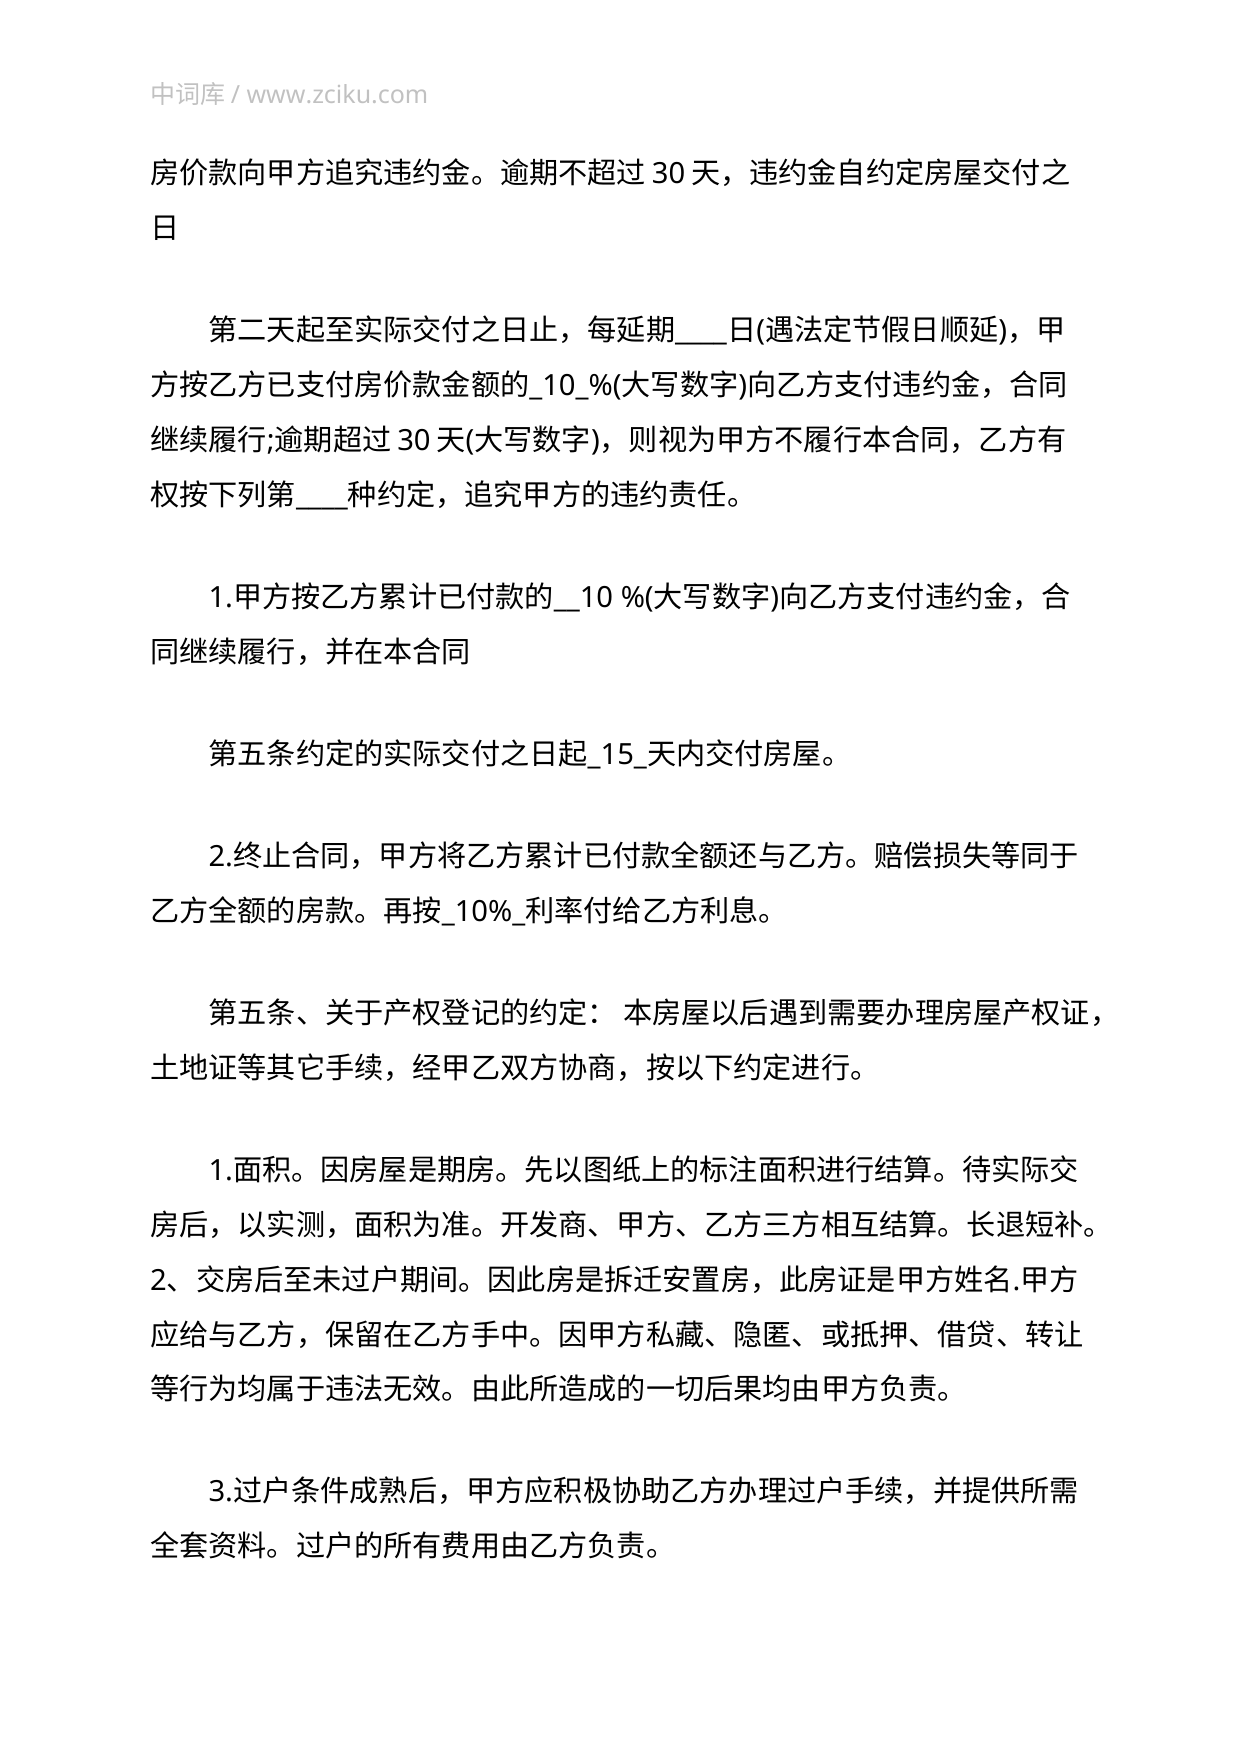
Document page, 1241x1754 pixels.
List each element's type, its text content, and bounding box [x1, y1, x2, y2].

text 第五条、关于产权登记的约定： 本房屋以后遇到需要办理房屋产权证，土地证等其它手续，经甲乙双方协商，按以下约定进行。 [150, 989, 1090, 1087]
text 第二天起至实际交付之日止，每延期____日(遇法定节假日顺延)，甲方按乙方已支付房价款金额的_10_%(大写数字)向乙方支付违约金，合同继续履行;逾期超过30天(大写数字)，则视为甲方不履行本合同，乙方有权按下列第____种约定，追究甲方的违约责任。 [150, 307, 1090, 514]
text 1.甲方按乙方累计已付款的__10 %(大写数字)向乙方支付违约金，合同继续履行，并在本合同 [150, 574, 1090, 671]
text 3.过户条件成熟后，甲方应积极协助乙方办理过户手续，并提供所需全套资料。过户的所有费用由乙方负责。 [150, 1468, 1090, 1565]
text 第五条约定的实际交付之日起_15_天内交付房屋。 [150, 731, 1090, 773]
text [150, 150, 1090, 247]
text 2.终止合同，甲方将乙方累计已付款全额还与乙方。赔偿损失等同于乙方全额的房款。再按_10%_利率付给乙方利息。 [150, 832, 1090, 930]
text 1.面积。因房屋是期房。先以图纸上的标注面积进行结算。待实际交房后，以实测，面积为准。开发商、甲方、乙方三方相互结算。长退短补。2、交房后至未过户期间。因此房是拆迁安置房，此房证是甲方姓名.甲方应给与乙方，保留在乙方手中。因甲方私藏、隐匿、或抵押、借贷、转让等行为均属于违法无效。由此所造成的一切后果均由甲方负责。 [150, 1146, 1090, 1408]
